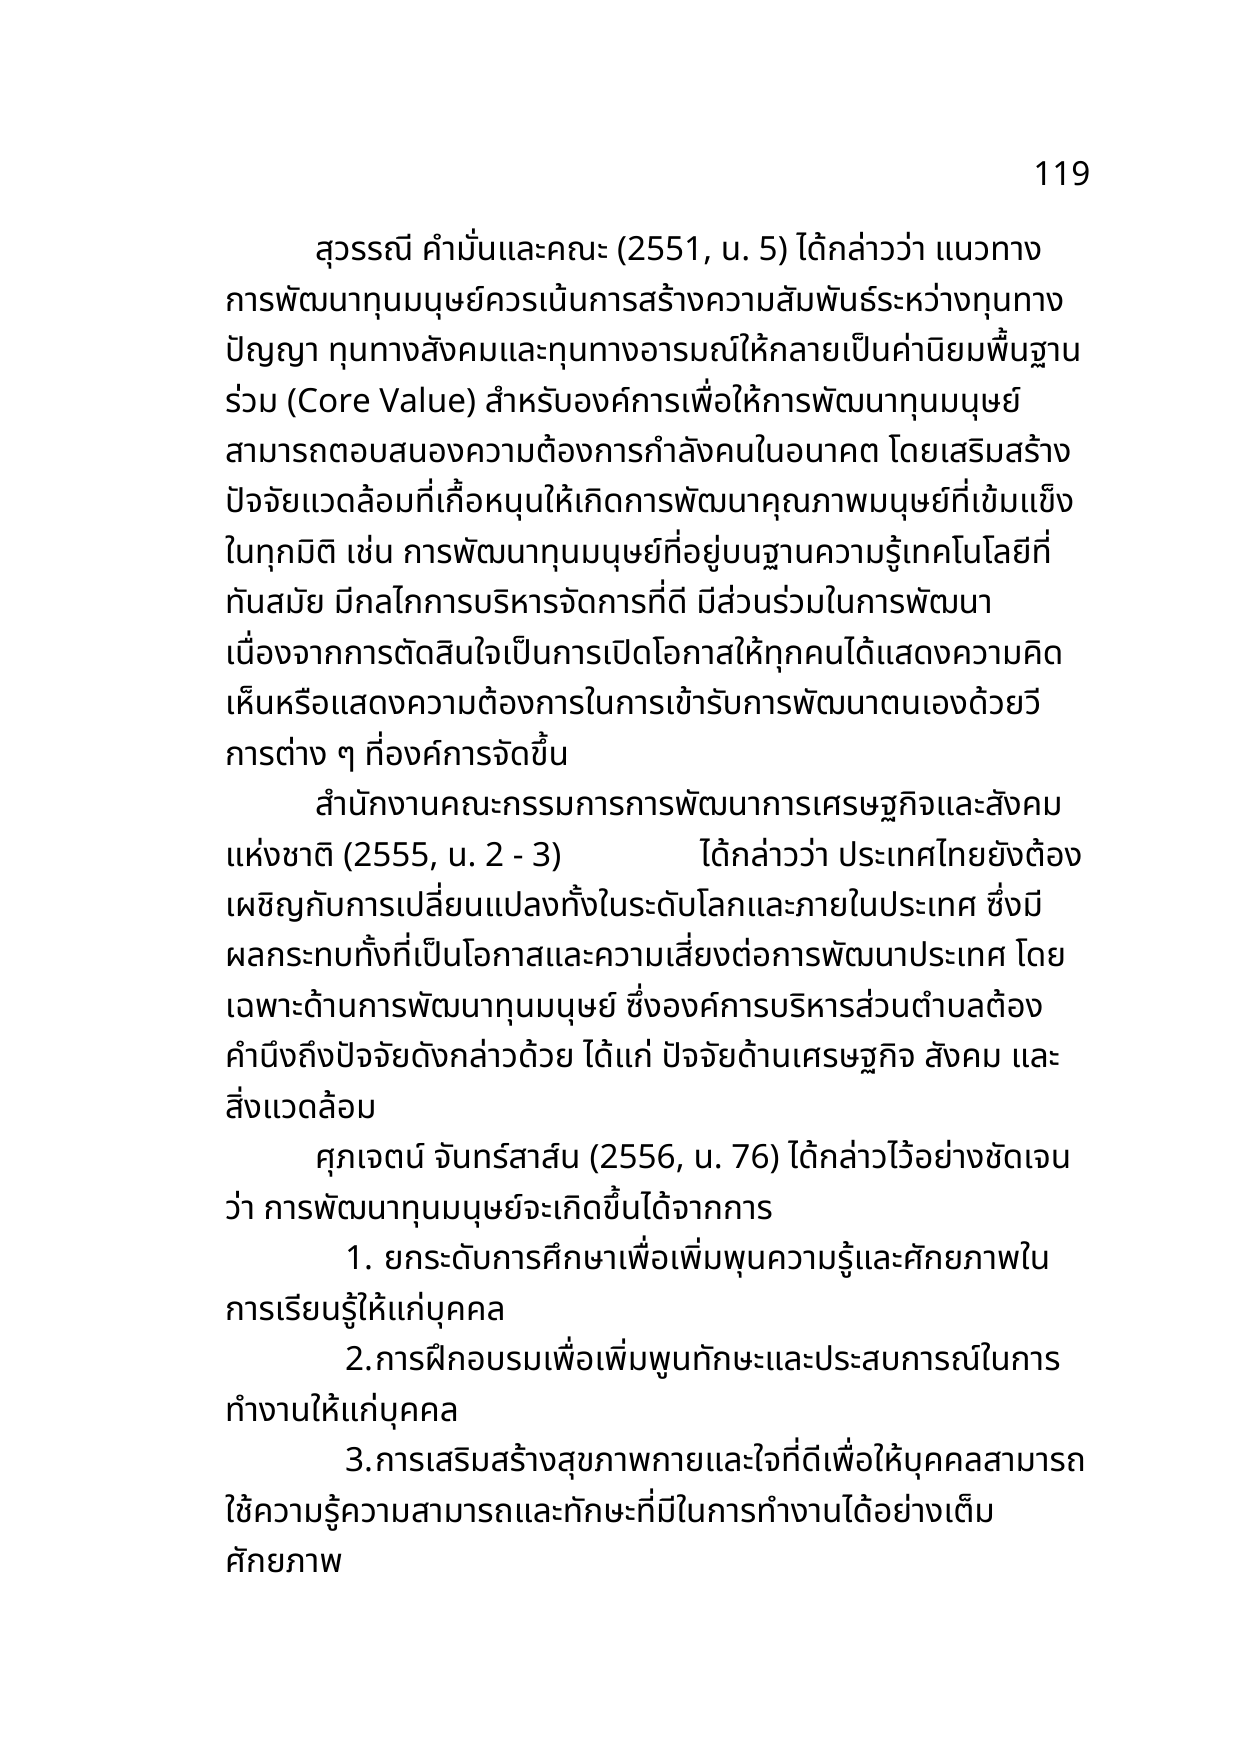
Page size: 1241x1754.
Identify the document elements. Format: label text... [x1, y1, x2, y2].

text 3. การเสริมสร้างสุขภาพกายและใจที่ดีเพื่อให้บุคคลสามารถใช้ความรู้ความสามารถและทักษะที่มีในการทำงานได้อย่างเต็มศักยภาพ [225, 1436, 1090, 1588]
text 2. การฝึกอบรมเพื่อเพิ่มพูนทักษะและประสบการณ์ในการทำงานให้แก่บุคคล [225, 1335, 1090, 1436]
text สำนักงานคณะกรรมการการพัฒนาการเศรษฐกิจและสังคมแห่งชาติ (2555, น. 2 - 3) ได้กล่าวว่า ประเทศไทยยังต้องเผชิญกับการเปลี่ยนแปลงทั้งในระดับโลกและภายในประเทศ ซึ่งมีผลกระทบทั้งที่เป็นโอกาสและความเสี่ยงต่อการพัฒนาประเทศ โดยเฉพาะด้านการพัฒนาทุนมนุษย์ ซึ่งองค์การบริหารส่วนตำบลต้องคำนึงถึงปัจจัยดังกล่าวด้วย ได้แก่ ปัจจัยด้านเศรษฐกิจ สังคม และสิ่งแวดล้อม [225, 780, 1090, 1133]
text 1. ยกระดับการศึกษาเพื่อเพิ่มพุนความรู้และศักยภาพในการเรียนรู้ให้แก่บุคคล [225, 1234, 1090, 1335]
text ศุภเจตน์ จันทร์สาส์น (2556, น. 76) ได้กล่าวไว้อย่างชัดเจนว่า การพัฒนาทุนมนุษย์จะเกิดขึ้นได้จากการ [225, 1133, 1090, 1234]
text สุวรรณี คำมั่นและคณะ (2551, น. 5) ได้กล่าวว่า แนวทางการพัฒนาทุนมนุษย์ควรเน้นการสร้างความสัมพันธ์ระหว่างทุนทางปัญญา ทุนทางสังคมและทุนทางอารมณ์ให้กลายเป็นค่านิยมพื้นฐานร่วม (Core Value) สำหรับองค์การเพื่อให้การพัฒนาทุนมนุษย์สามารถตอบสนองความต้องการกำลังคนในอนาคต โดยเสริมสร้างปัจจัยแวดล้อมที่เกื้อหนุนให้เกิดการพัฒนาคุณภาพมนุษย์ที่เข้มแข็งในทุกมิติ เช่น การพัฒนาทุนมนุษย์ที่อยู่บนฐานความรู้เทคโนโลยีที่ทันสมัย มีกลไกการบริหารจัดการที่ดี มีส่วนร่วมในการพัฒนาเนื่องจากการตัดสินใจเป็นการเปิดโอกาสให้ทุกคนได้แสดงความคิดเห็นหรือแสดงความต้องการในการเข้ารับการพัฒนาตนเองด้วยวีการต่าง ๆ ที่องค์การจัดขึ้น [225, 225, 1090, 780]
